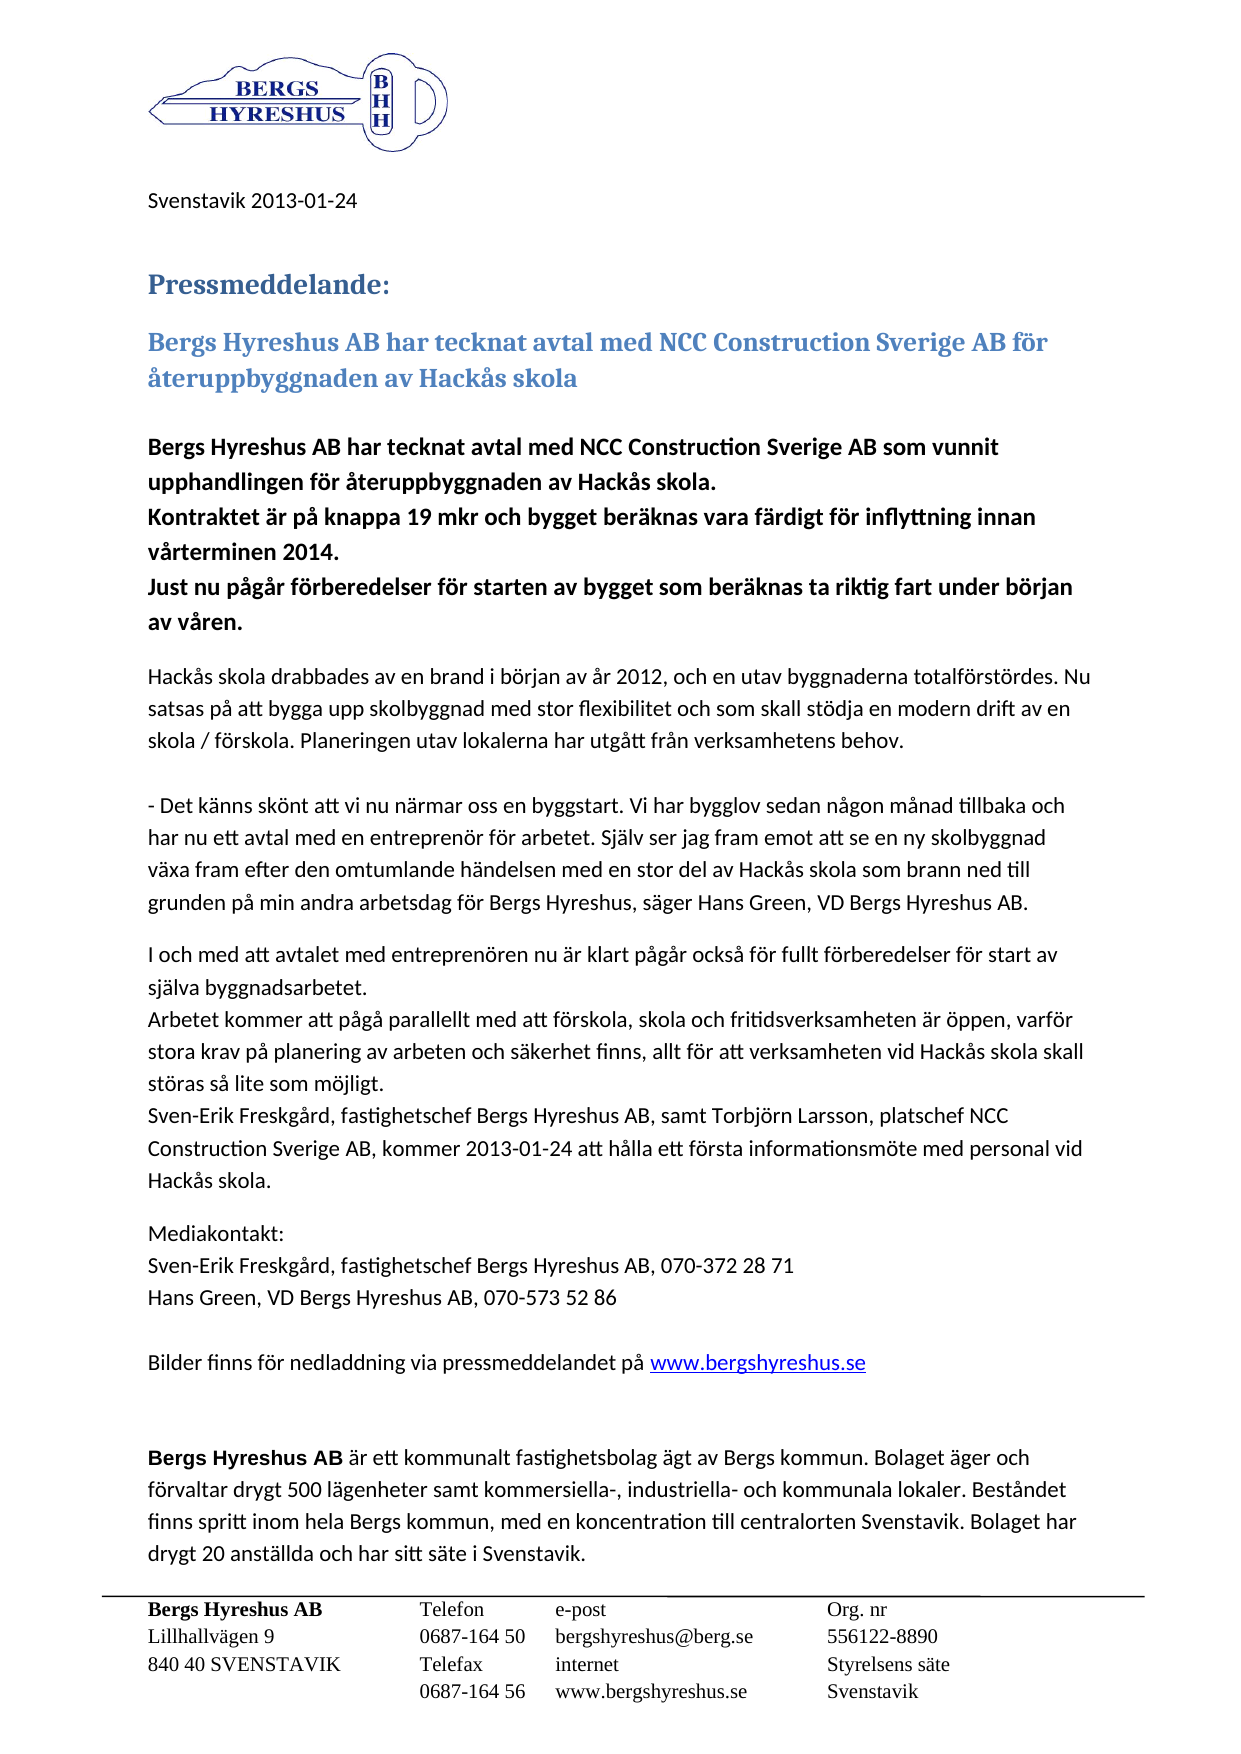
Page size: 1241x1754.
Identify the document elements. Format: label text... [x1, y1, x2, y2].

text I och med att avtalet med entreprenören nu är klart pågår också för fullt förberedelser för start av själva byggnadsarbetet. Arbetet kommer att pågå parallellt med att förskola, skola och fritidsverksamheten är öppen, varför stora krav på planering av arbeten och säkerhet finns, allt för att verksamheten vid Hackås skola skall störas så lite som möjligt. Sven-Erik Freskgård, fastighetschef Bergs Hyreshus AB, samt Torbjörn Larsson, platschef NCC Construction Sverige AB, kommer 2013-01-24 att hålla ett första informationsmöte med personal vid Hackås skola. [148, 941, 1092, 1194]
text Hackås skola drabbades av en brand i början av år 2012, och en utav byggnaderna totalförstördes. Nu satsas på att bygga upp skolbyggnad med stor flexibilitet och som skall stödja en modern drift av en skola / förskola. Planeringen utav lokalerna har utgått från verksamhetens behov. - Det känns skönt att vi nu närmar oss en byggstart. Vi har bygglov sedan någon månad tillbaka och har nu ett avtal med en entreprenör för arbetet. Själv ser jag fram emot att se en ny skolbyggnad växa fram efter den omtumlande händelsen med en stor del av Hackås skola som brann ned till grunden på min andra arbetsdag för Bergs Hyreshus, säger Hans Green, VD Bergs Hyreshus AB. [148, 662, 1092, 916]
subtitle Bergs Hyreshus AB har tecknat avtal med NCC Construction Sverige AB för återuppbyggnaden av Hackås skola [148, 327, 1092, 394]
text Svenstavik 2013-01-24 [148, 186, 1092, 214]
text Mediakontakt: Sven-Erik Freskgård, fastighetschef Bergs Hyreshus AB, 070-372 28 71 Hans Green, VD Bergs Hyreshus AB, 070-573 52 86 Bilder finns för nedladdning via pressmeddelandet på www.bergshyreshus.se [148, 1219, 1092, 1376]
picture [148, 53, 448, 152]
text Bergs Hyreshus AB är ett kommunalt fastighetsbolag ägt av Bergs kommun. Bolaget äger och förvaltar drygt 500 lägenheter samt kommersiella-, industriella- och kommunala lokaler. Beståndet finns spritt inom hela Bergs kommun, med en koncentration till centralorten Svenstavik. Bolaget har drygt 20 anställda och har sitt säte i Svenstavik. [148, 1443, 1092, 1567]
text Bergs Hyreshus AB har tecknat avtal med NCC Construction Sverige AB som vunnit upphandlingen för återuppbyggnaden av Hackås skola. Kontraktet är på knappa 19 mkr och bygget beräknas vara färdigt för inflyttning innan vårterminen 2014. Just nu pågår förberedelser för starten av bygget som beräknas ta riktig fart under början av våren. [148, 399, 1092, 637]
subtitle Pressmeddelande: [148, 268, 1092, 302]
